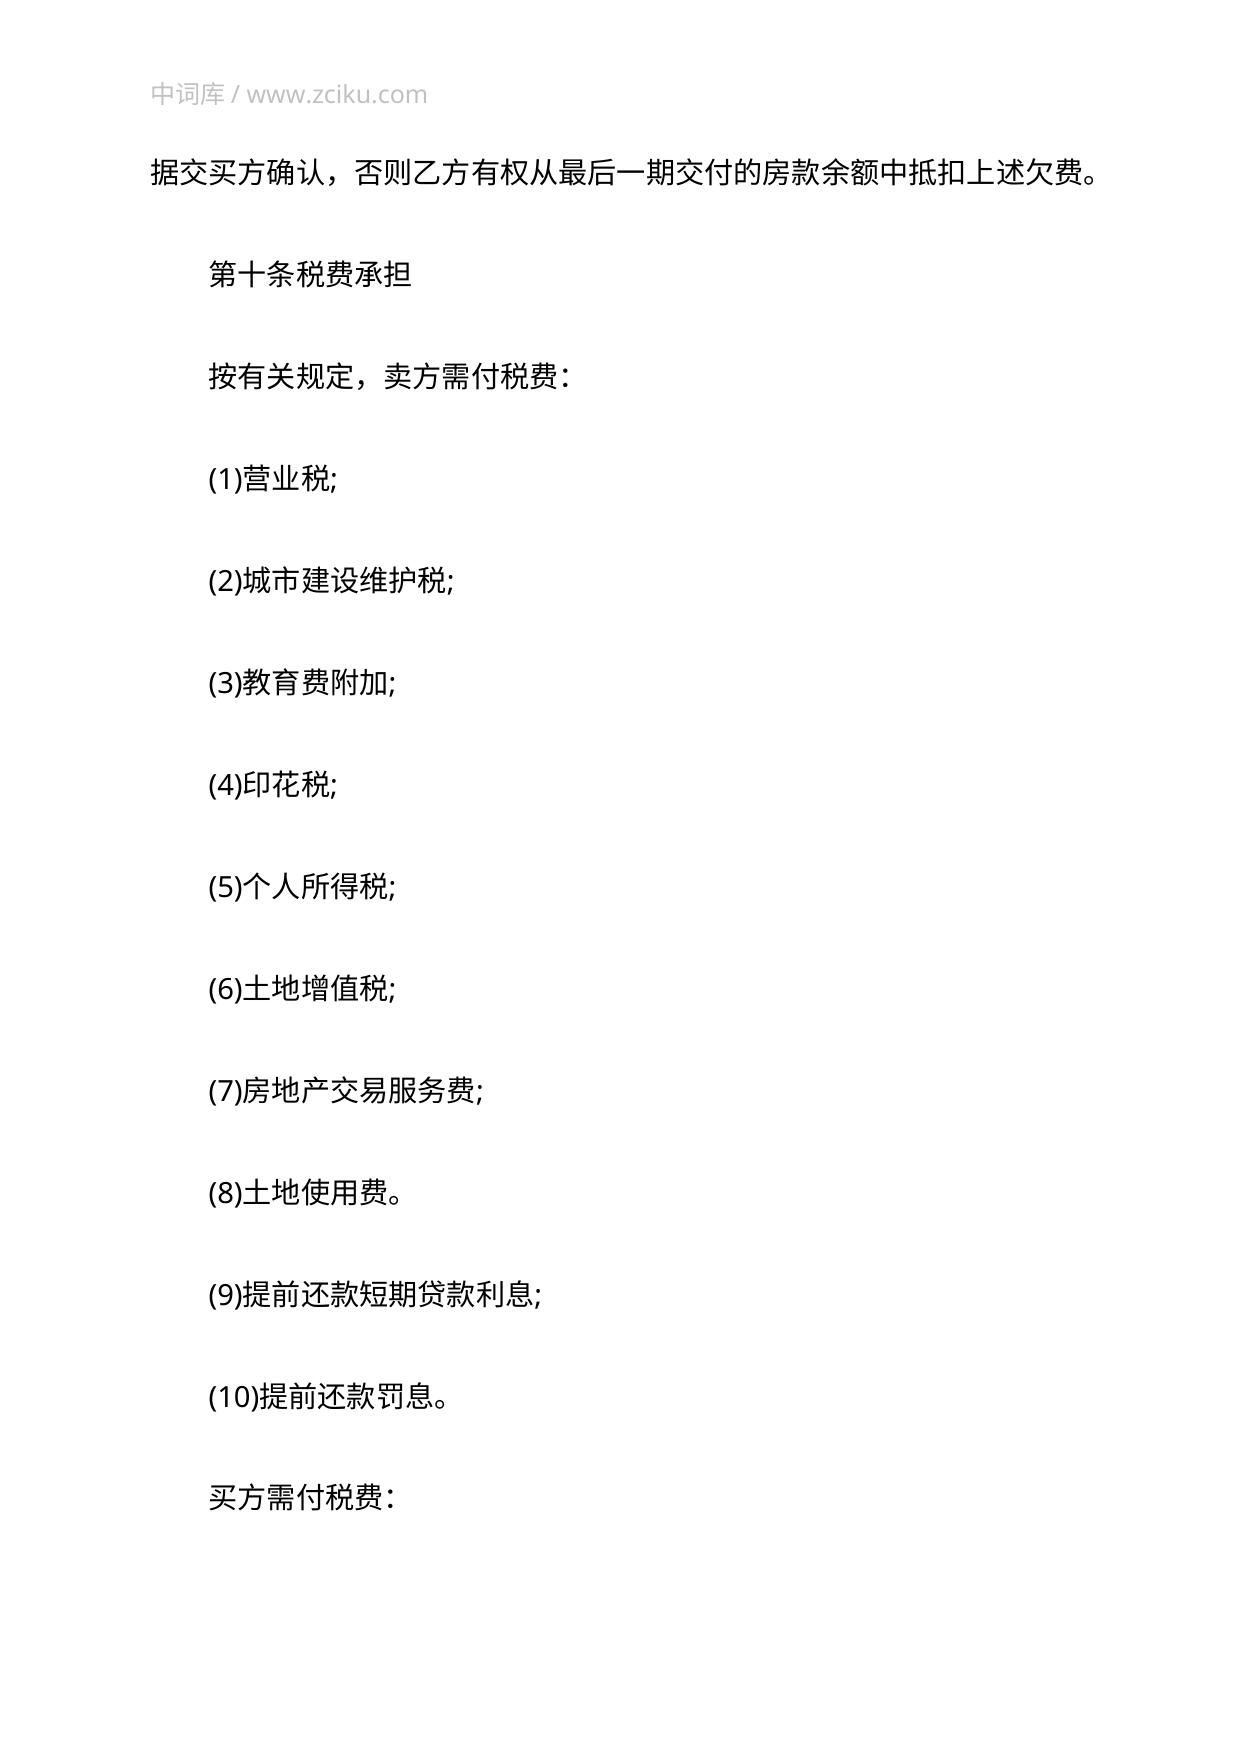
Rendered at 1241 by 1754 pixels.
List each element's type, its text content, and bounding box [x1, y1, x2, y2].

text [150, 150, 1090, 192]
text (6)土地增值税; [150, 965, 1090, 1008]
text (2)城市建设维护税; [150, 557, 1090, 600]
text (4)印花税; [150, 761, 1090, 804]
text 按有关规定，卖方需付税费： [150, 353, 1090, 396]
text (9)提前还款短期贷款利息; [150, 1271, 1090, 1313]
text (1)营业税; [150, 455, 1090, 498]
text 买方需付税费： [150, 1475, 1090, 1517]
text (7)房地产交易服务费; [150, 1067, 1090, 1109]
text (3)教育费附加; [150, 659, 1090, 702]
text (8)土地使用费。 [150, 1169, 1090, 1212]
text (5)个人所得税; [150, 863, 1090, 906]
text (10)提前还款罚息。 [150, 1373, 1090, 1416]
text 第十条税费承担 [150, 252, 1090, 294]
